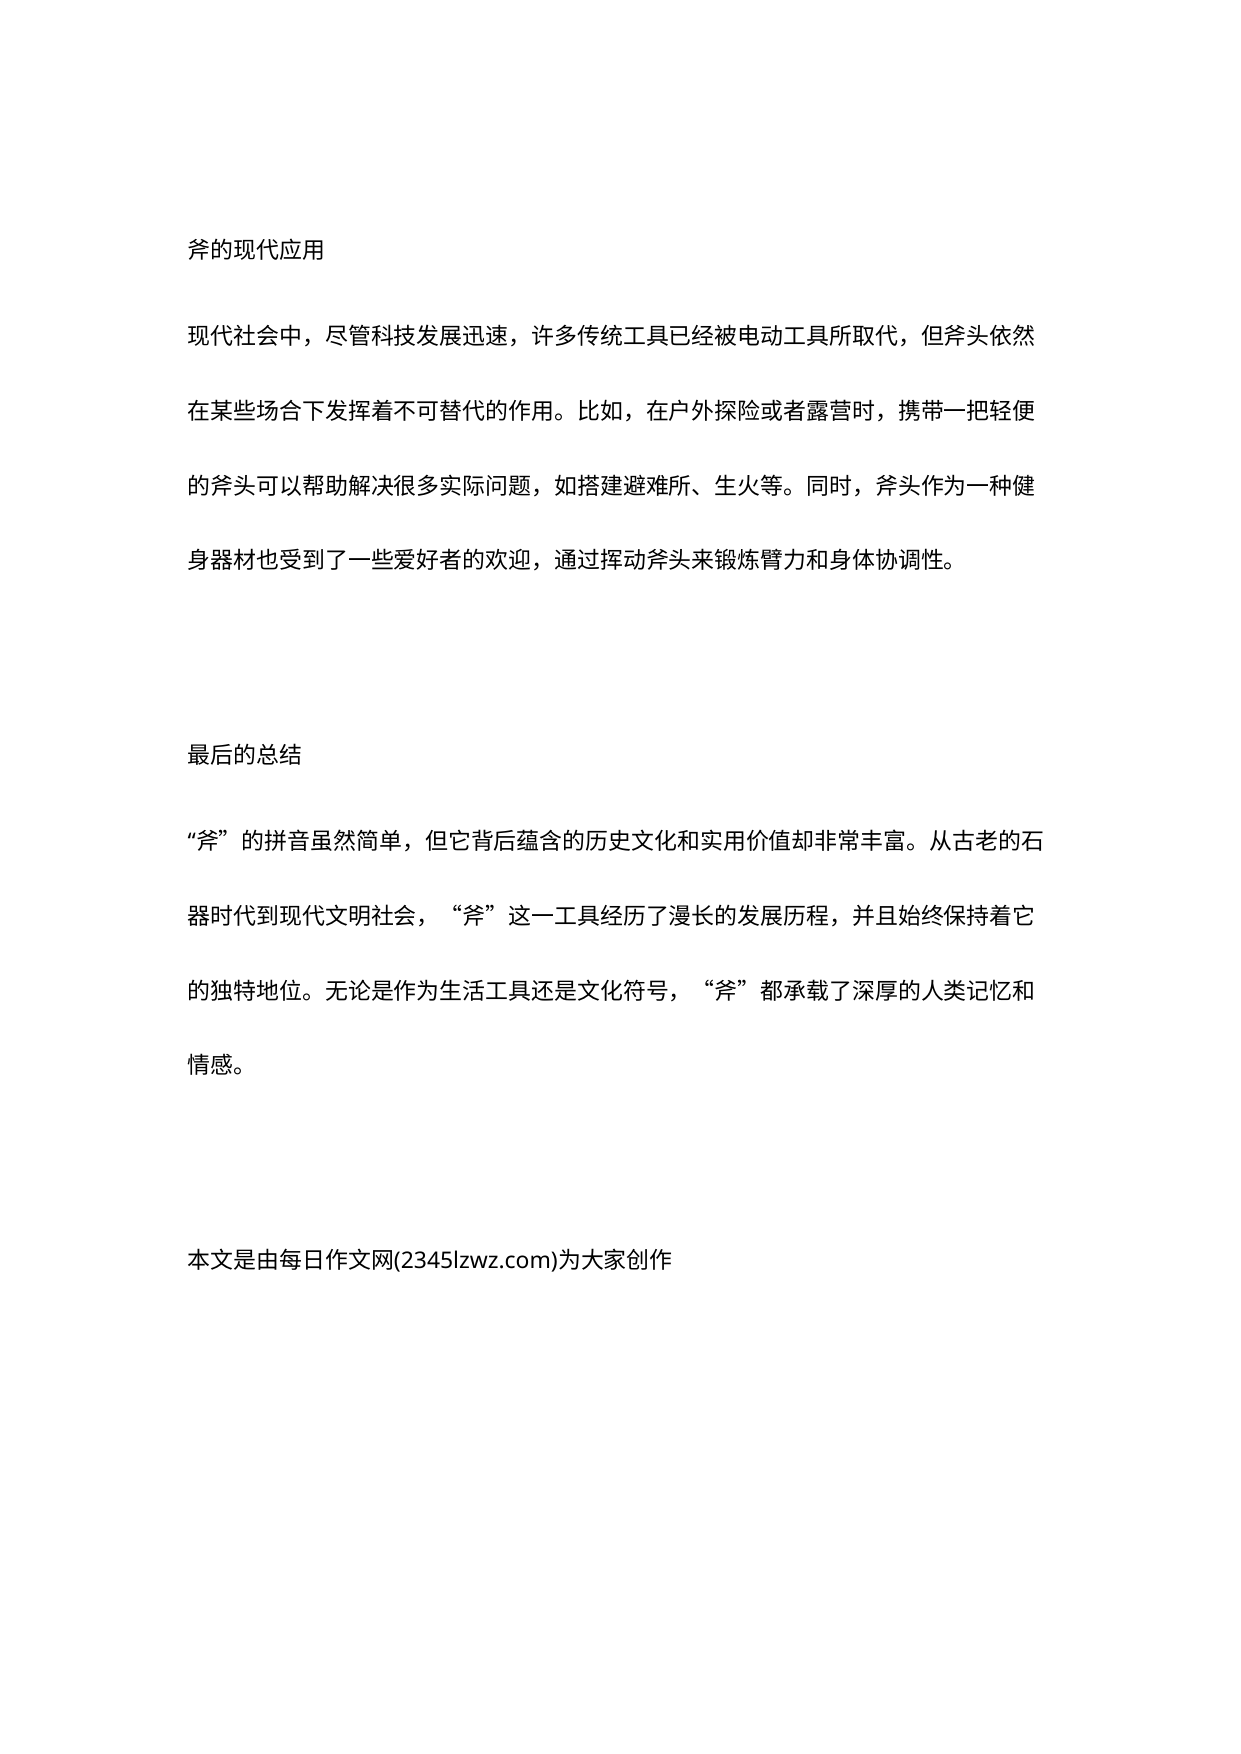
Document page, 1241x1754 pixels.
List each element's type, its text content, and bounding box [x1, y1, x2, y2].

text 本文是由每日作文网(2345lzwz.com)为大家创作 [187, 1226, 1053, 1291]
text 现代社会中，尽管科技发展迅速，许多传统工具已经被电动工具所取代，但斧头依然在某些场合下发挥着不可替代的作用。比如，在户外探险或者露营时，携带一把轻便的斧头可以帮助解决很多实际问题，如搭建避难所、生火等。同时，斧头作为一种健身器材也受到了一些爱好者的欢迎，通过挥动斧头来锻炼臂力和身体协调性。 [187, 302, 1053, 591]
text 斧的现代应用 [187, 216, 1053, 281]
text 最后的总结 [187, 721, 1053, 786]
text “斧”的拼音虽然简单，但它背后蕴含的历史文化和实用价值却非常丰富。从古老的石器时代到现代文明社会，“斧”这一工具经历了漫长的发展历程，并且始终保持着它的独特地位。无论是作为生活工具还是文化符号，“斧”都承载了深厚的人类记忆和情感。 [187, 807, 1053, 1096]
